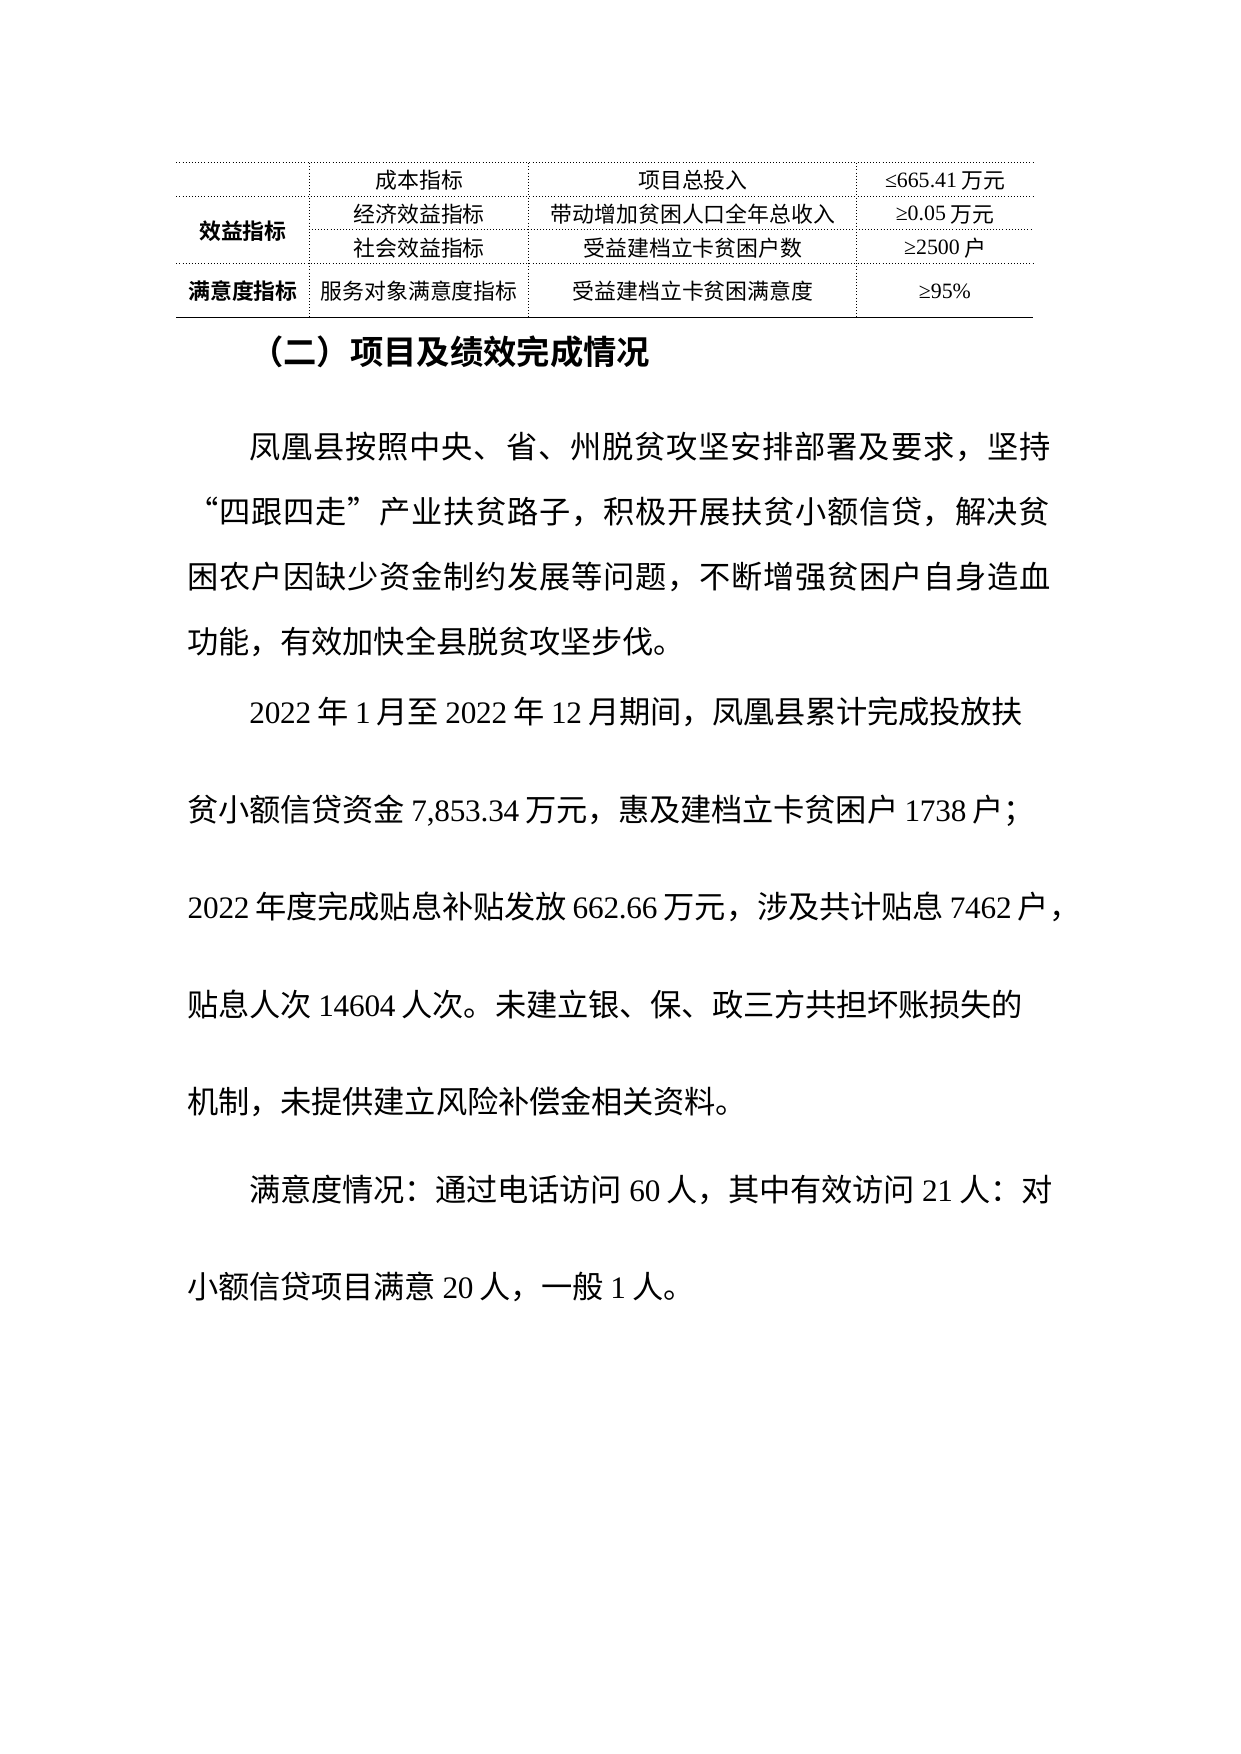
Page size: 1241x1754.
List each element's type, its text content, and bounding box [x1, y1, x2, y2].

table_cell 受益建档立卡贫困满意度 [529, 263, 857, 317]
table_cell ≥2500户 [857, 229, 1033, 263]
table_cell 社会效益指标 [309, 229, 528, 263]
text 2022年1月至2022年12月期间，凤凰县累计完成投放扶贫小额信贷资金7,853.34万元，惠及建档立卡贫困户1738户；2022年度完成贴息补贴发放662.66万元，涉及共计贴息7462户，贴息人次14604人次。未建立银、保、政三方共担坏账损失的机制，未提供建立风险补偿金相关资料。 [187, 677, 1053, 1132]
table_cell ≥95% [857, 263, 1033, 317]
table_cell 受益建档立卡贫困户数 [529, 229, 857, 263]
table_cell 经济效益指标 [309, 196, 528, 229]
table_cell 项目总投入 [529, 162, 857, 196]
table_cell 效益指标 [176, 196, 309, 263]
text 满意度情况：通过电话访问60人，其中有效访问21人：对小额信贷项目满意20人，一般1人。 [187, 1155, 1053, 1317]
table_cell ≤665.41万元 [857, 162, 1033, 196]
table_cell 带动增加贫困人口全年总收入 [529, 196, 857, 229]
table_cell 服务对象满意度指标 [309, 263, 528, 317]
table_cell 满意度指标 [176, 263, 309, 317]
subtitle （二）项目及绩效完成情况 [250, 318, 1053, 383]
table_cell ≥0.05万元 [857, 196, 1033, 229]
text 凤凰县按照中央、省、州脱贫攻坚安排部署及要求，坚持“四跟四走”产业扶贫路子，积极开展扶贫小额信贷，解决贫困农户因缺少资金制约发展等问题，不断增强贫困户自身造血功能，有效加快全县脱贫攻坚步伐。 [187, 412, 1053, 672]
table_cell 成本指标 [309, 162, 528, 196]
